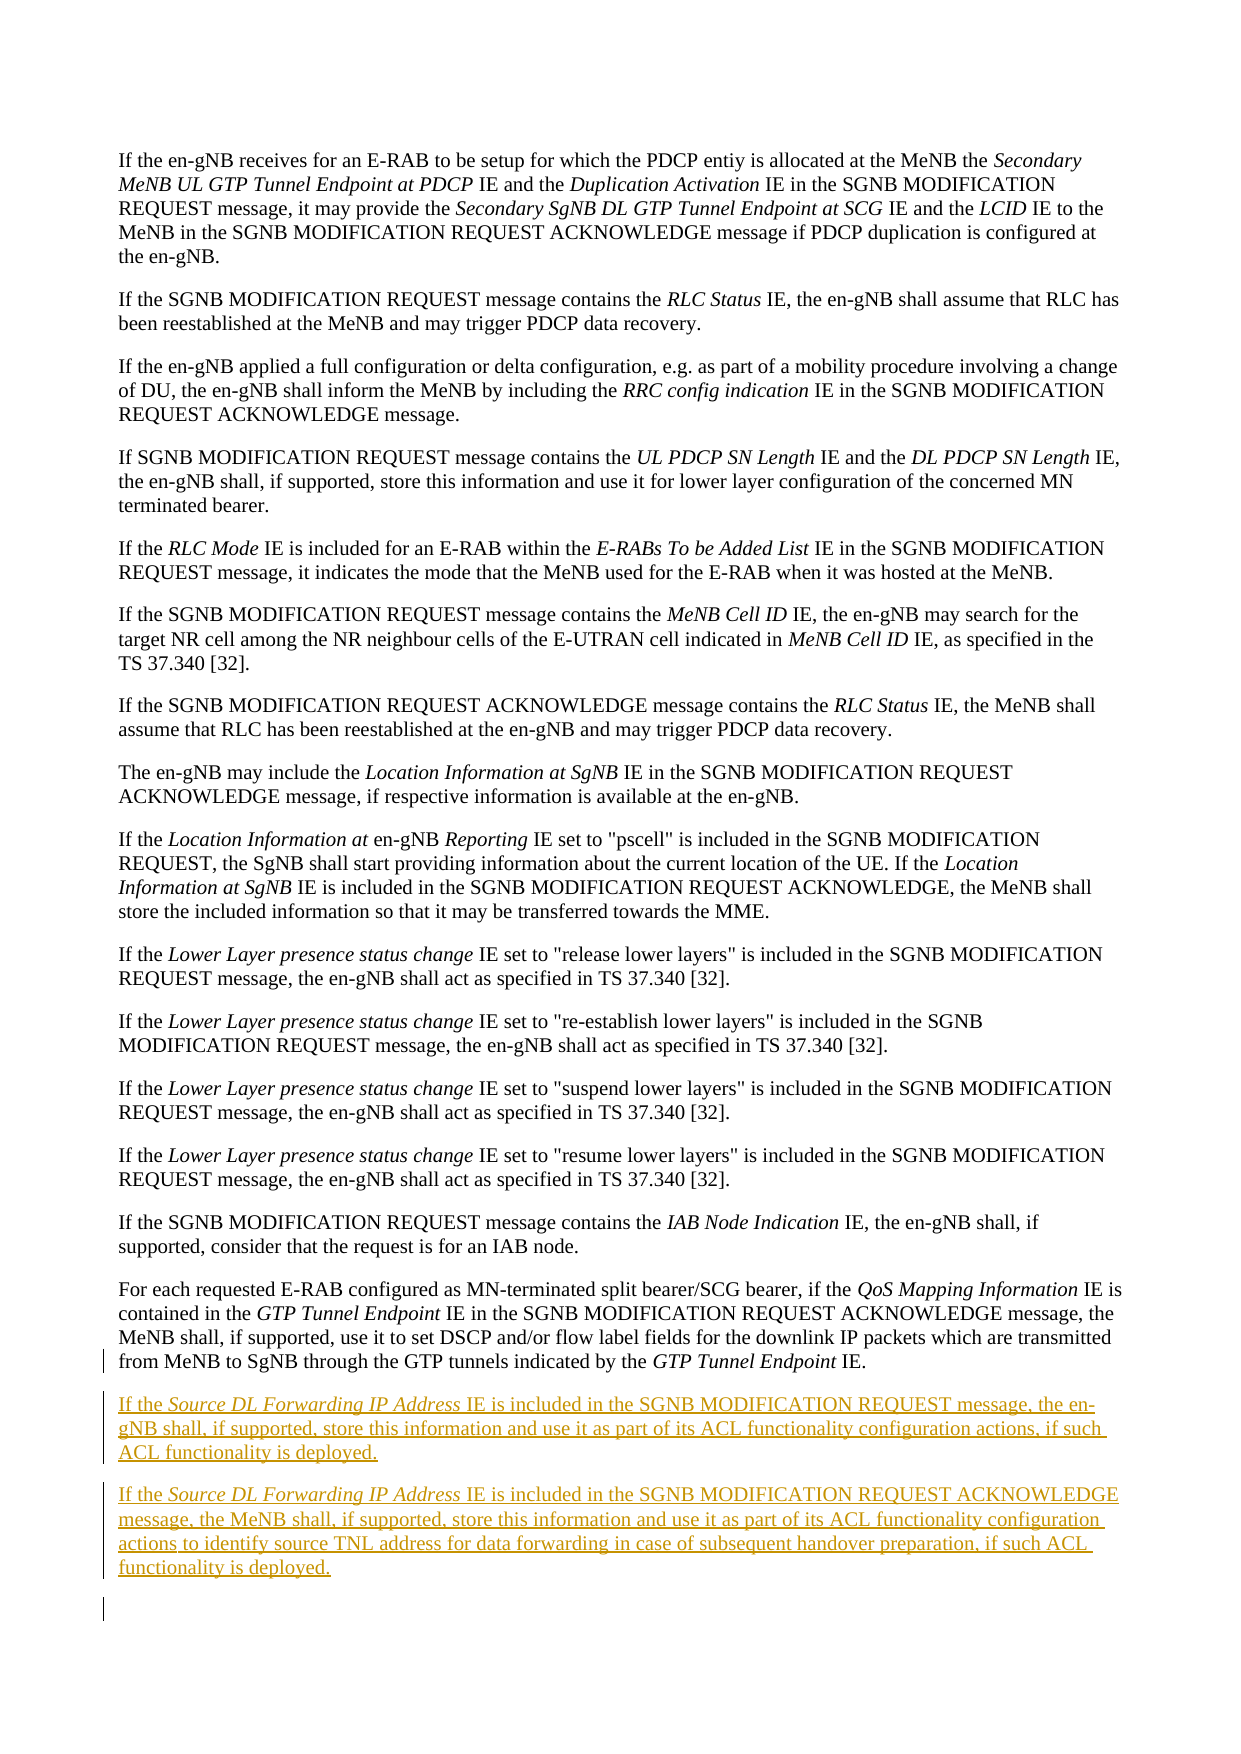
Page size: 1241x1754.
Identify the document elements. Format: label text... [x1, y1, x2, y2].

text The en-gNB may include the Location Information at SgNB IE in the SGNB MODIFICATION REQUEST ACKNOWLEDGE message, if respective information is available at the en-gNB. [118, 760, 1122, 808]
text If the SGNB MODIFICATION REQUEST message contains the IAB Node Indication IE, the en-gNB shall, if supported, consider that the request is for an IAB node. [118, 1209, 1122, 1258]
text If the Lower Layer presence status change IE set to "resume lower layers" is included in the SGNB MODIFICATION REQUEST message, the en-gNB shall act as specified in TS 37.340 [32]. [118, 1143, 1122, 1191]
text If the en-gNB applied a full configuration or delta configuration, e.g. as part of a mobility procedure involving a change of DU, the en-gNB shall inform the MeNB by including the RRC config indication IE in the SGNB MODIFICATION REQUEST ACKNOWLEDGE message. [118, 354, 1122, 426]
text If the Lower Layer presence status change IE set to "re-establish lower layers" is included in the SGNB MODIFICATION REQUEST message, the en-gNB shall act as specified in TS 37.340 [32]. [118, 1009, 1122, 1057]
text If the en-gNB receives for an E-RAB to be setup for which the PDCP entiy is allocated at the MeNB the Secondary MeNB UL GTP Tunnel Endpoint at PDCP IE and the Duplication Activation IE in the SGNB MODIFICATION REQUEST message, it may provide the Secondary SgNB DL GTP Tunnel Endpoint at SCG IE and the LCID IE to the MeNB in the SGNB MODIFICATION REQUEST ACKNOWLEDGE message if PDCP duplication is configured at the en-gNB. [118, 148, 1122, 268]
text If the Location Information at en-gNB Reporting IE set to "pscell" is included in the SGNB MODIFICATION REQUEST, the SgNB shall start providing information about the current location of the UE. If the Location Information at SgNB IE is included in the SGNB MODIFICATION REQUEST ACKNOWLEDGE, the MeNB shall store the included information so that it may be transferred towards the MME. [118, 827, 1122, 923]
text If the Lower Layer presence status change IE set to "release lower layers" is included in the SGNB MODIFICATION REQUEST message, the en-gNB shall act as specified in TS 37.340 [32]. [118, 942, 1122, 990]
text If the SGNB MODIFICATION REQUEST message contains the MeNB Cell ID IE, the en-gNB may search for the target NR cell among the NR neighbour cells of the E-UTRAN cell indicated in MeNB Cell ID IE, as specified in the TS 37.340 [32]. [118, 602, 1122, 674]
text If SGNB MODIFICATION REQUEST message contains the UL PDCP SN Length IE and the DL PDCP SN Length IE, the en-gNB shall, if supported, store this information and use it for lower layer configuration of the concerned MN terminated bearer. [118, 444, 1122, 517]
text If the Lower Layer presence status change IE set to "suspend lower layers" is included in the SGNB MODIFICATION REQUEST message, the en-gNB shall act as specified in TS 37.340 [32]. [118, 1076, 1122, 1124]
text If the SGNB MODIFICATION REQUEST message contains the RLC Status IE, the en-gNB shall assume that RLC has been reestablished at the MeNB and may trigger PDCP data recovery. [118, 287, 1122, 335]
text For each requested E-RAB configured as MN-terminated split bearer/SCG bearer, if the QoS Mapping Information IE is contained in the GTP Tunnel Endpoint IE in the SGNB MODIFICATION REQUEST ACKNOWLEDGE message, the MeNB shall, if supported, use it to set DSCP and/or flow label fields for the downlink IP packets which are transmitted from MeNB to SgNB through the GTP tunnels indicated by the GTP Tunnel Endpoint IE. [118, 1276, 1122, 1373]
text If the SGNB MODIFICATION REQUEST ACKNOWLEDGE message contains the RLC Status IE, the MeNB shall assume that RLC has been reestablished at the en-gNB and may trigger PDCP data recovery. [118, 693, 1122, 741]
text If the RLC Mode IE is included for an E-RAB within the E-RABs To be Added List IE in the SGNB MODIFICATION REQUEST message, it indicates the mode that the MeNB used for the E-RAB when it was hosted at the MeNB. [118, 536, 1122, 584]
